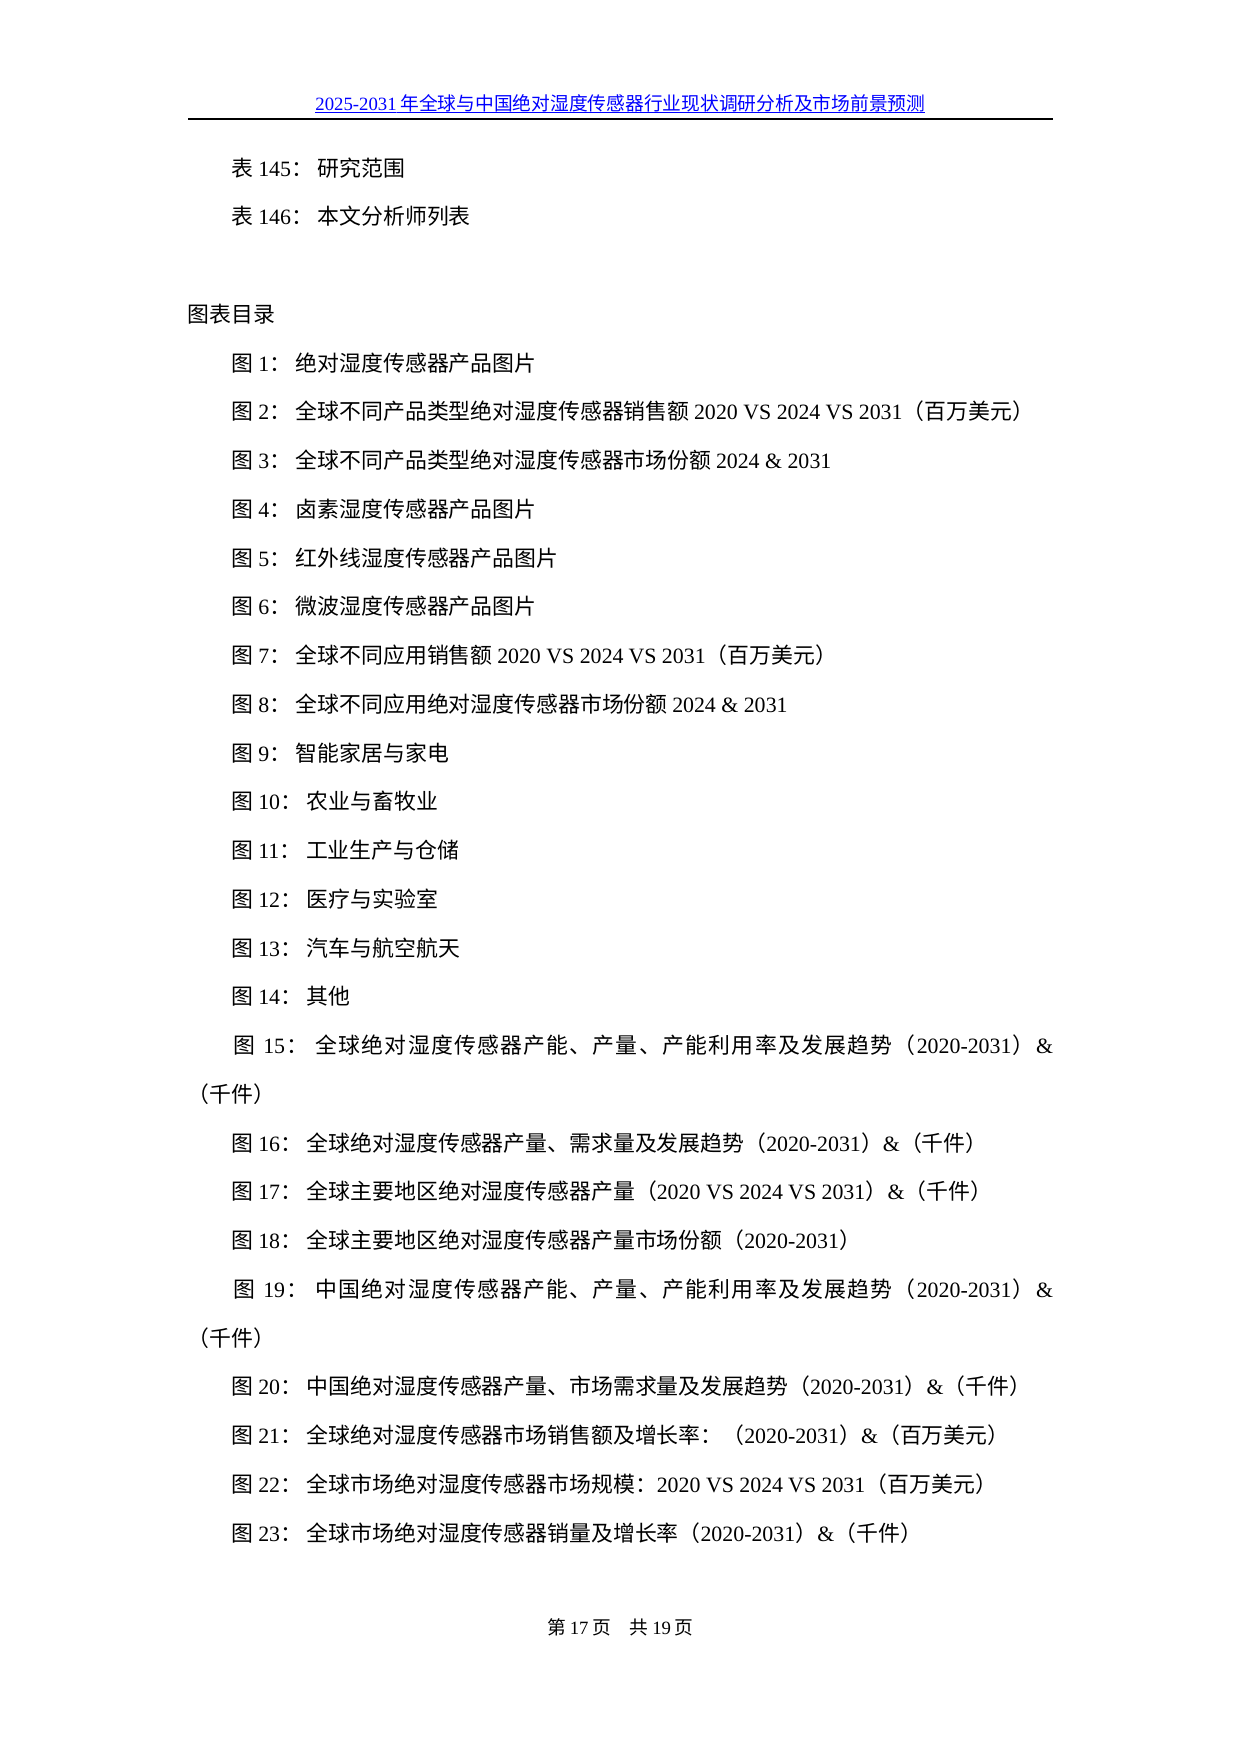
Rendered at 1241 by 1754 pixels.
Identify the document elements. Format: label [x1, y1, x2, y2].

text [187, 150, 1053, 1548]
